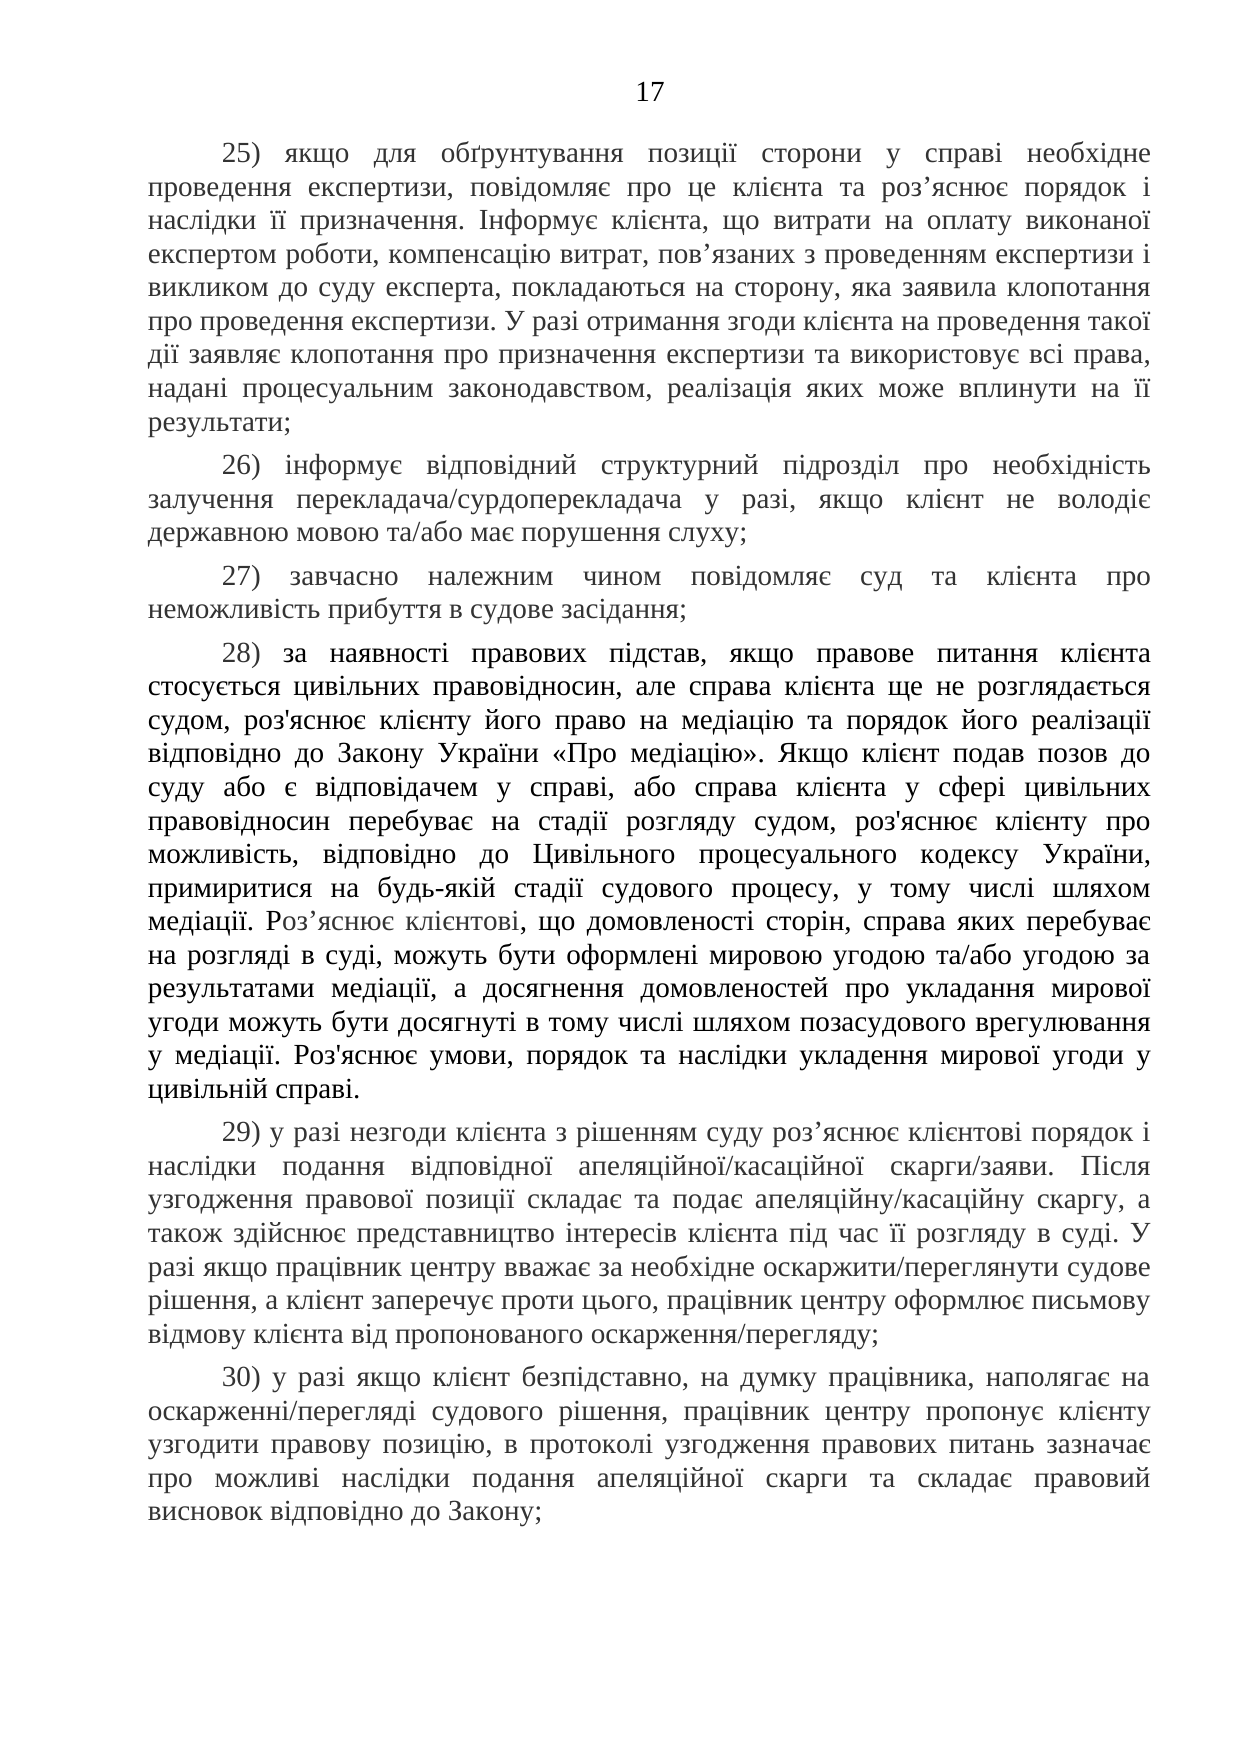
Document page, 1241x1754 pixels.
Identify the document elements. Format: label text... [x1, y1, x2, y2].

text 25) якщо для обґрунтування позиції сторони у справі необхідне проведення експертизи, повідомляє про це клієнта та роз’яснює порядок і наслідки її призначення. Інформує клієнта, що витрати на оплату виконаної експертом роботи, компенсацію витрат, пов’язаних з проведенням експертизи і викликом до суду експерта, покладаються на сторону, яка заявила клопотання про проведення експертизи. У разі отримання згоди клієнта на проведення такої дії заявляє клопотання про призначення експертизи та використовує всі права, надані процесуальним законодавством, реалізація яких може вплинути на її результати; [148, 135, 1152, 437]
text 29) у разі незгоди клієнта з рішенням суду роз’яснює клієнтові порядок і наслідки подання відповідної апеляційної/касаційної скарги/заяви. Після узгодження правової позиції складає та подає апеляційну/касаційну скаргу, а також здійснює представництво інтересів клієнта під час її розгляду в суді. У разі якщо працівник центру вважає за необхідне оскаржити/переглянути судове рішення, а клієнт заперечує проти цього, працівник центру оформлює письмову відмову клієнта від пропонованого оскарження/перегляду; [148, 1114, 1152, 1349]
text 28) за наявності правових підстав, якщо правове питання клієнта стосується цивільних правовідносин, але справа клієнта ще не розглядається судом, роз'яснює клієнту його право на медіацію та порядок його реалізації відповідно до Закону України «Про медіацію». Якщо клієнт подав позов до суду або є відповідачем у справі, або справа клієнта у сфері цивільних правовідносин перебуває на стадії розгляду судом, роз'яснює клієнту про можливість, відповідно до Цивільного процесуального кодексу України, примиритися на будь-якій стадії судового процесу, у тому числі шляхом медіації. Роз’яснює клієнтові, що домовленості сторін, справа яких перебуває на розгляді в суді, можуть бути оформлені мировою угодою та/або угодою за результатами медіації, а досягнення домовленостей про укладання мирової угоди можуть бути досягнуті в тому числі шляхом позасудового врегулювання у медіації. Роз'яснює умови, порядок та наслідки укладення мирової угоди у цивільній справі. [148, 635, 1152, 1104]
text 26) інформує відповідний структурний підрозділ про необхідність залучення перекладача/сурдоперекладача у разі, якщо клієнт не володіє державною мовою та/або має порушення слуху; [148, 447, 1152, 548]
text 30) у разі якщо клієнт безпідставно, на думку працівника, наполягає на оскарженні/перегляді судового рішення, працівник центру пропонує клієнту узгодити правову позицію, в протоколі узгодження правових питань зазначає про можливі наслідки подання апеляційної скарги та складає правовий висновок відповідно до Закону; [148, 1359, 1152, 1527]
text 27) завчасно належним чином повідомляє суд та клієнта про неможливість прибуття в судове засідання; [148, 558, 1152, 625]
